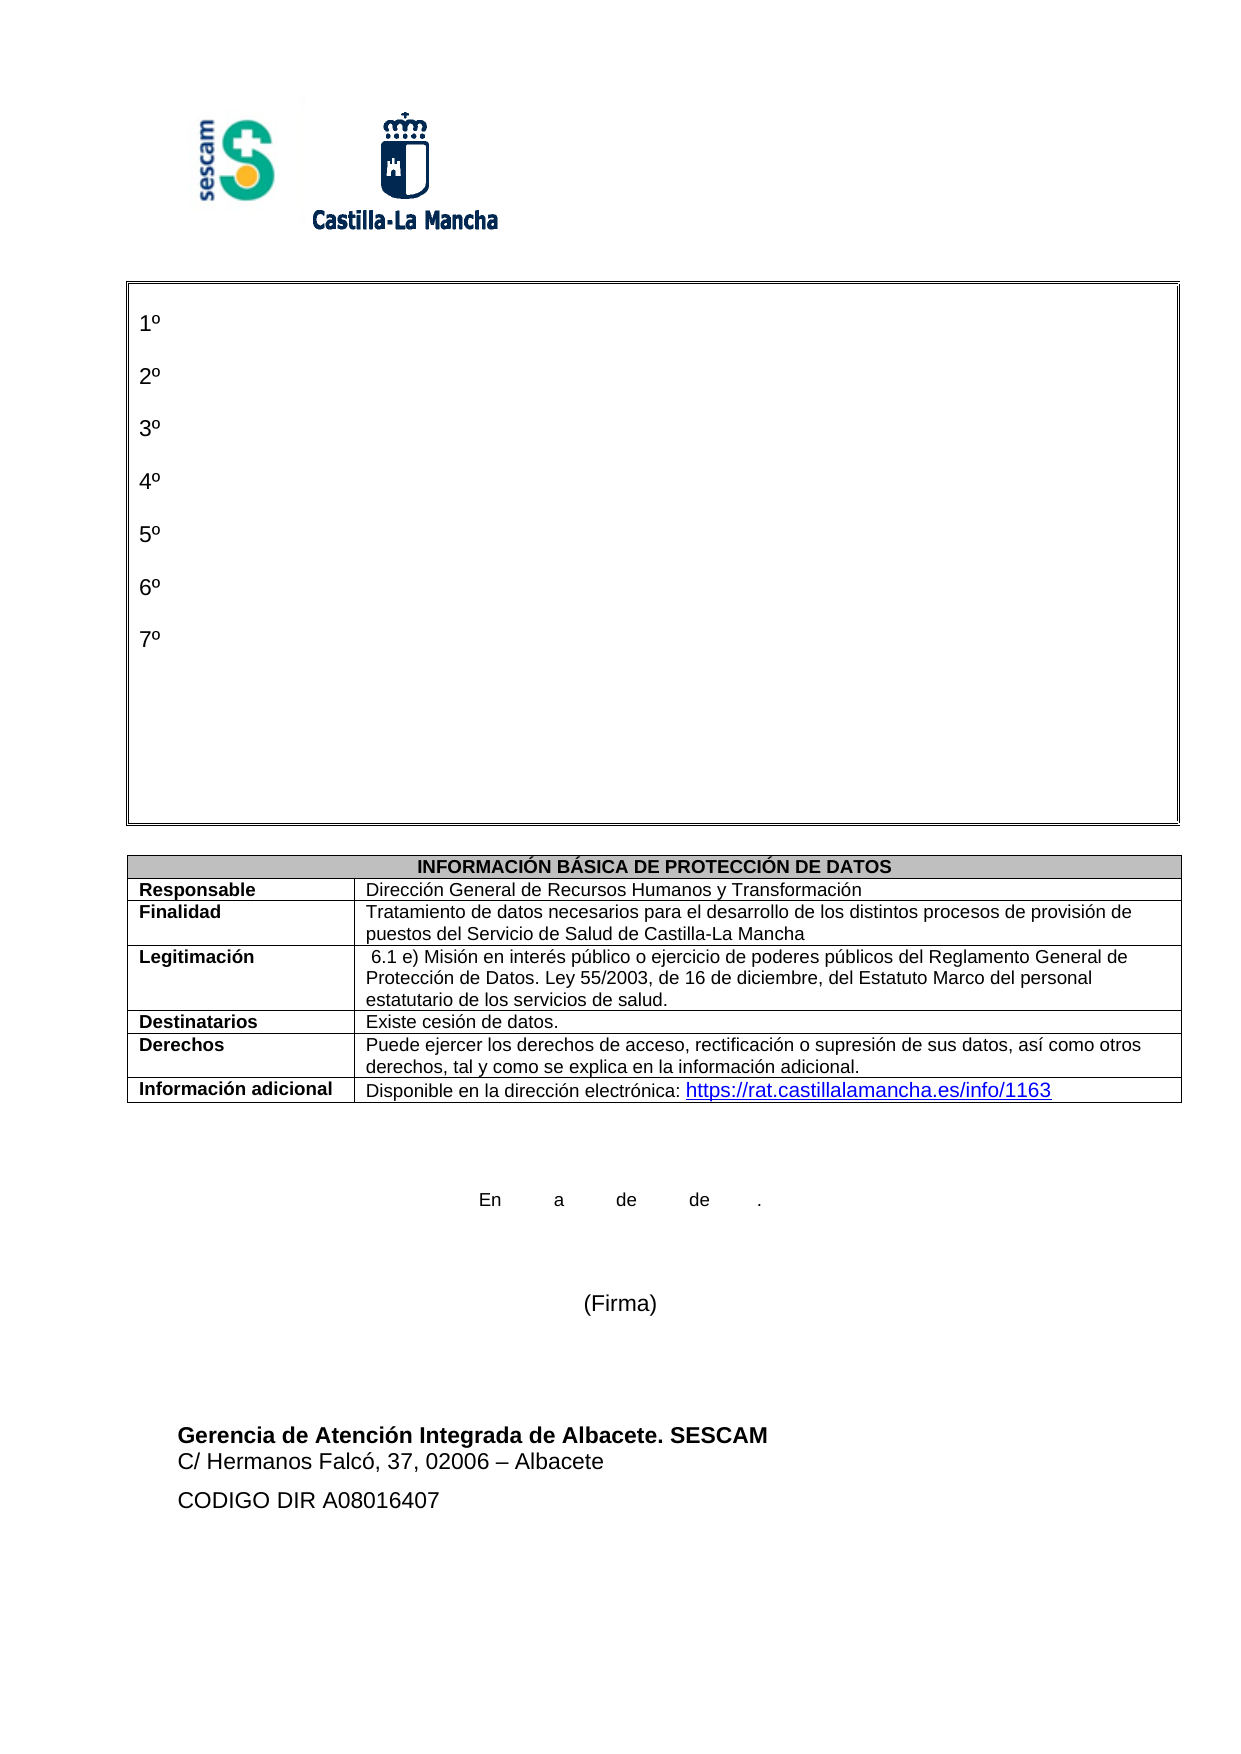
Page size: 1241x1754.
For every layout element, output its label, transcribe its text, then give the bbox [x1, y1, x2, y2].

table_cell Responsable [128, 879, 354, 900]
table_cell Destinatarios [128, 1011, 354, 1033]
table_cell Legitimación [128, 946, 354, 1010]
text CODIGO DIR A08016407 [177, 1487, 1063, 1513]
table_cell Dirección General de Recursos Humanos y Transformación [355, 879, 1181, 900]
text En a de de . [177, 1189, 1063, 1211]
picture [177, 73, 517, 256]
text C/ Hermanos Falcó, 37, 02006 – Albacete [177, 1448, 1063, 1474]
table_header INFORMACIÓN BÁSICA DE PROTECCIÓN DE DATOS [128, 856, 1181, 878]
text Gerencia de Atención Integrada de Albacete. SESCAM [177, 1422, 1063, 1448]
table_cell Puede ejercer los derechos de acceso, rectificación o supresión de sus datos, así como otros derechos, tal y como se explica en la información adicional. [355, 1034, 1181, 1077]
table_cell Derechos [128, 1034, 354, 1077]
table_cell Existe cesión de datos. [355, 1011, 1181, 1033]
table_cell Tratamiento de datos necesarios para el desarrollo de los distintos procesos de provisión de puestos del Servicio de Salud de Castilla-La Mancha [355, 901, 1181, 944]
table_cell Información adicional [128, 1078, 354, 1102]
text (Firma) [177, 1290, 1063, 1316]
table_cell Disponible en la dirección electrónica: https://rat.castillalamancha.es/info/1163 [355, 1078, 1181, 1102]
table_cell Finalidad [128, 901, 354, 944]
table_cell 6.1 e) Misión en interés público o ejercicio de poderes públicos del Reglamento General de Protección de Datos. Ley 55/2003, de 16 de diciembre, del Estatuto Marco del personal estatutario de los servicios de salud. [355, 946, 1181, 1010]
